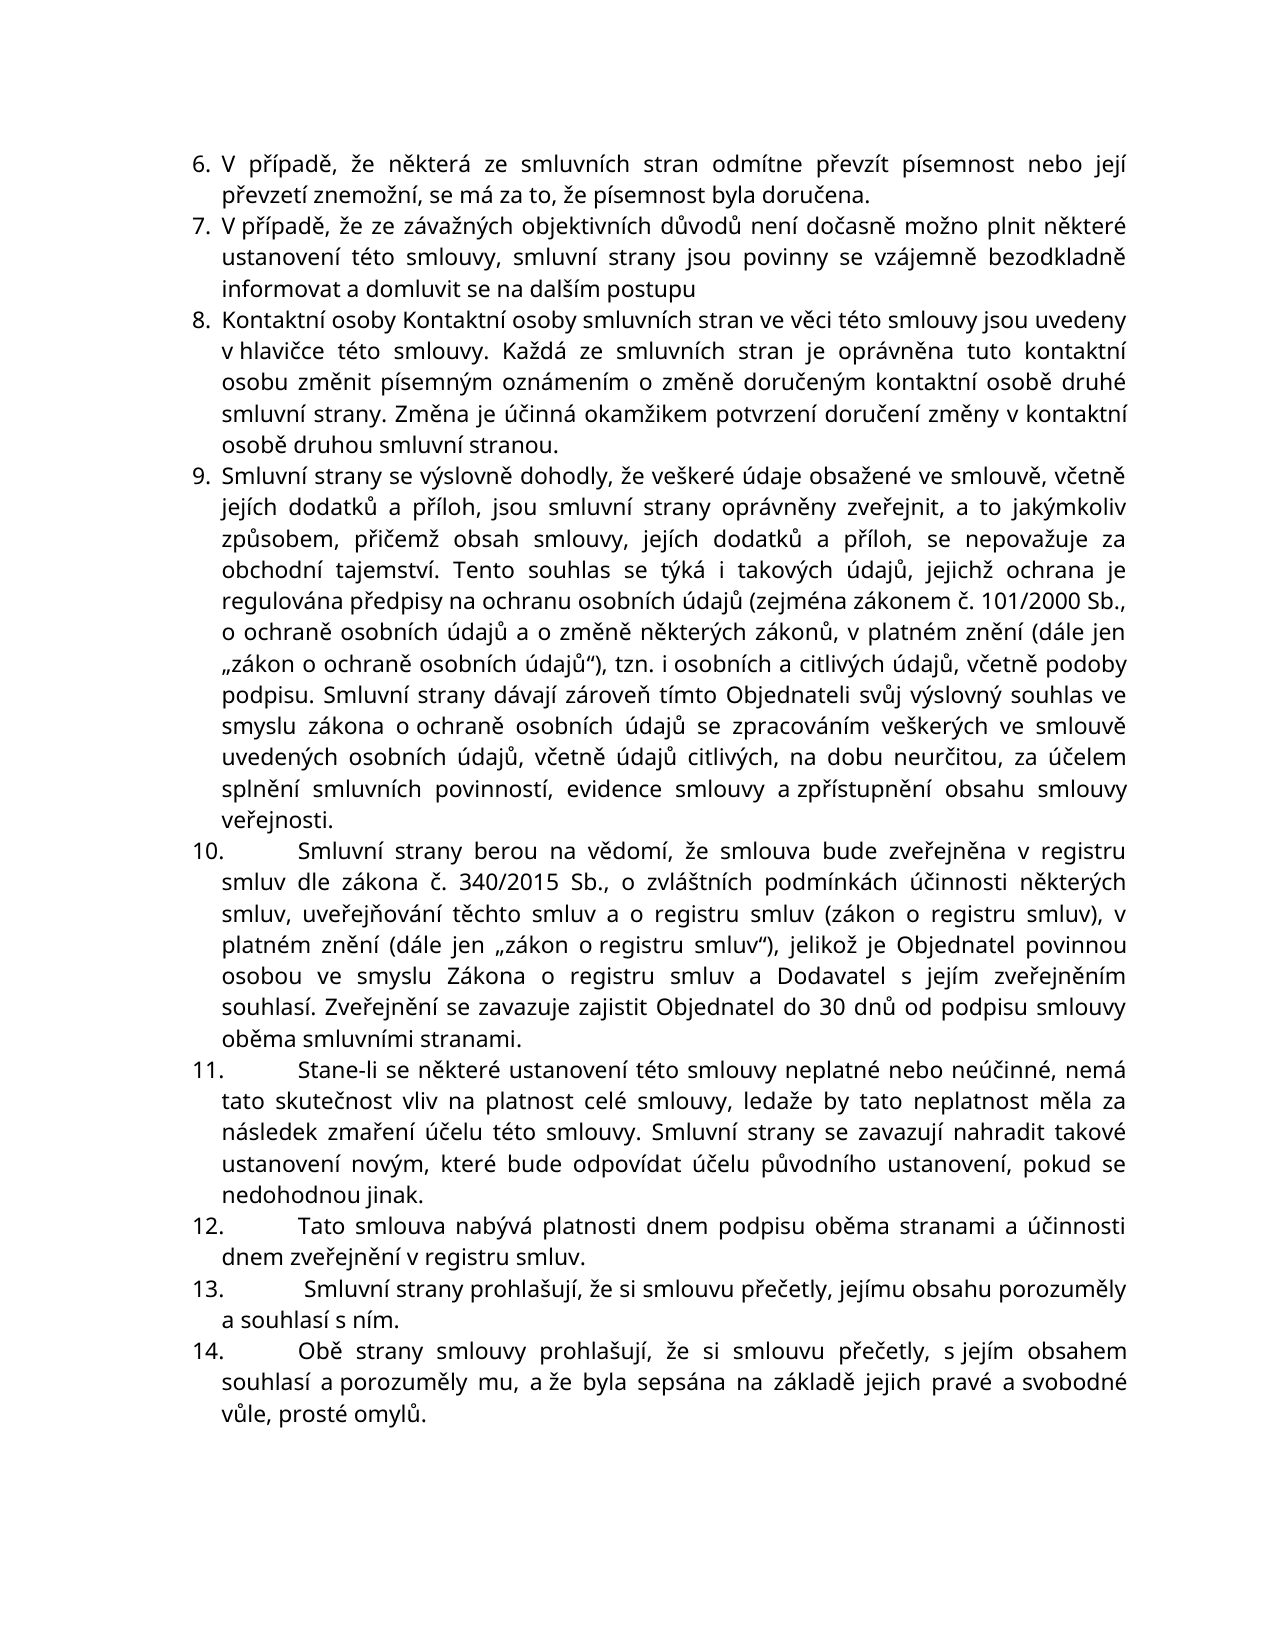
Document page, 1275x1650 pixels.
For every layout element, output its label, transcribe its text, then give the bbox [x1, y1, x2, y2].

text Tato smlouva nabývá platnosti dnem podpisu oběma stranami a účinnosti dnem zveřejnění v registru smluv. [192, 1210, 1127, 1273]
text Kontaktní osoby Kontaktní osoby smluvních stran ve věci této smlouvy jsou uvedeny v hlavičce této smlouvy. Každá ze smluvních stran je oprávněna tuto kontaktní osobu změnit písemným oznámením o změně doručeným kontaktní osobě druhé smluvní strany. Změna je účinná okamžikem potvrzení doručení změny v kontaktní osobě druhou smluvní stranou. [192, 304, 1127, 460]
text Obě strany smlouvy prohlašují, že si smlouvu přečetly, s jejím obsahem souhlasí a porozuměly mu, a že byla sepsána na základě jejich pravé a svobodné vůle, prosté omylů. [192, 1335, 1127, 1429]
text Stane-li se některé ustanovení této smlouvy neplatné nebo neúčinné, nemá tato skutečnost vliv na platnost celé smlouvy, ledaže by tato neplatnost měla za následek zmaření účelu této smlouvy. Smluvní strany se zavazují nahradit takové ustanovení novým, které bude odpovídat účelu původního ustanovení, pokud se nedohodnou jinak. [192, 1054, 1127, 1210]
text Smluvní strany prohlašují, že si smlouvu přečetly, jejímu obsahu porozuměly a souhlasí s ním. [192, 1273, 1127, 1335]
text V případě, že ze závažných objektivních důvodů není dočasně možno plnit některé ustanovení této smlouvy, smluvní strany jsou povinny se vzájemně bezodkladně informovat a domluvit se na dalším postupu [192, 210, 1127, 304]
text Smluvní strany berou na vědomí, že smlouva bude zveřejněna v registru smluv dle zákona č. 340/2015 Sb., o zvláštních podmínkách účinnosti některých smluv, uveřejňování těchto smluv a o registru smluv (zákon o registru smluv), v platném znění (dále jen „zákon o registru smluv“), jelikož je Objednatel povinnou osobou ve smyslu Zákona o registru smluv a Dodavatel s jejím zveřejněním souhlasí. Zveřejnění se zavazuje zajistit Objednatel do 30 dnů od podpisu smlouvy oběma smluvními stranami. [192, 835, 1127, 1054]
text Smluvní strany se výslovně dohodly, že veškeré údaje obsažené ve smlouvě, včetně jejích dodatků a příloh, jsou smluvní strany oprávněny zveřejnit, a to jakýmkoliv způsobem, přičemž obsah smlouvy, jejích dodatků a příloh, se nepovažuje za obchodní tajemství. Tento souhlas se týká i takových údajů, jejichž ochrana je regulována předpisy na ochranu osobních údajů (zejména zákonem č. 101/2000 Sb., o ochraně osobních údajů a o změně některých zákonů, v platném znění (dále jen „zákon o ochraně osobních údajů“), tzn. i osobních a citlivých údajů, včetně podoby podpisu. Smluvní strany dávají zároveň tímto Objednateli svůj výslovný souhlas ve smyslu zákona o ochraně osobních údajů se zpracováním veškerých ve smlouvě uvedených osobních údajů, včetně údajů citlivých, na dobu neurčitou, za účelem splnění smluvních povinností, evidence smlouvy a zpřístupnění obsahu smlouvy veřejnosti. [192, 460, 1127, 835]
text V případě, že některá ze smluvních stran odmítne převzít písemnost nebo její převzetí znemožní, se má za to, že písemnost byla doručena. [192, 148, 1127, 210]
